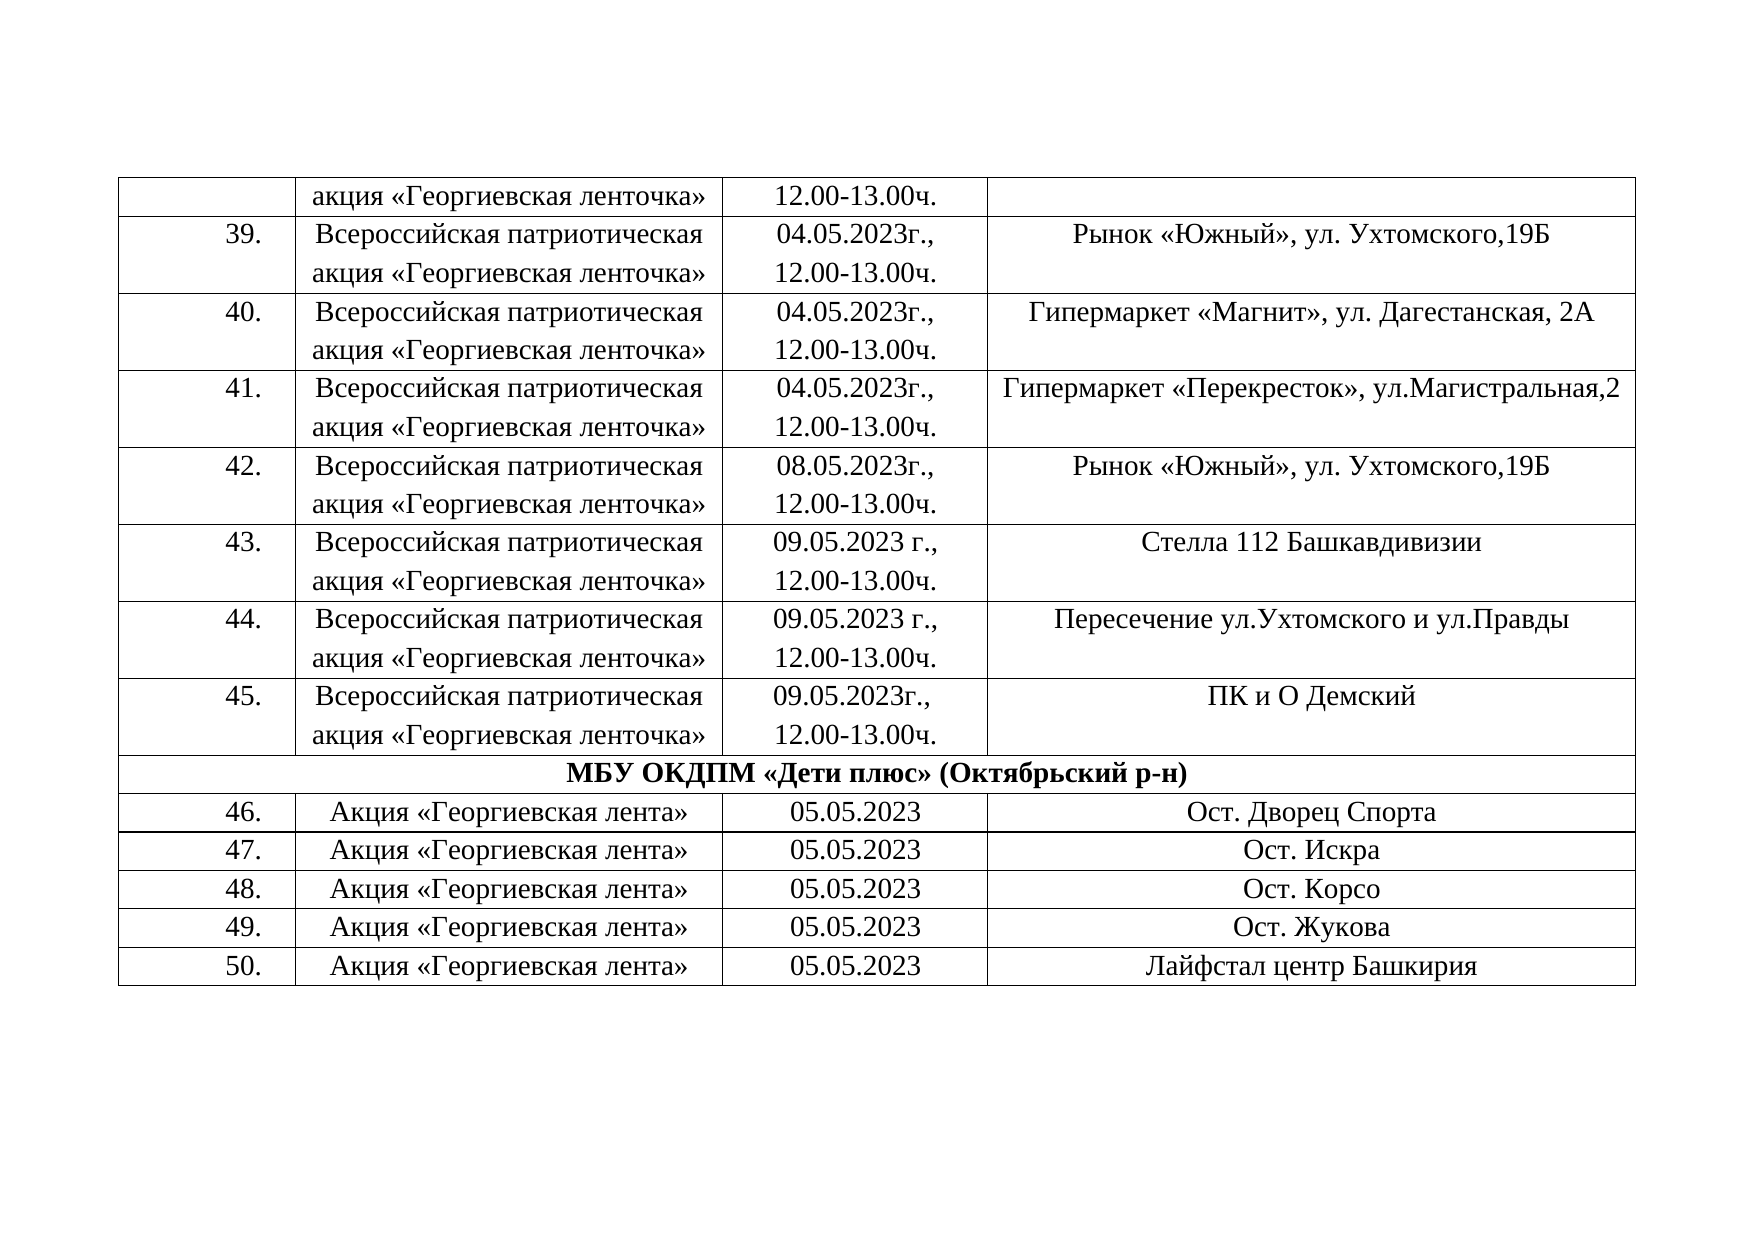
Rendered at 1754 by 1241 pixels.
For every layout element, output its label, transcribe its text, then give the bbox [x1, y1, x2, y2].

table_cell [119, 448, 295, 523]
table_cell Всероссийская патриотическая акция «Георгиевская ленточка» [296, 448, 722, 523]
table_cell Лайфстал центр Башкирия [988, 948, 1635, 985]
table_cell [119, 294, 295, 369]
table_cell 05.05.2023 [723, 794, 987, 831]
table_cell Гипермаркет «Перекресток», ул.Магистральная,2 [988, 371, 1635, 447]
table_cell ПК и О Демский [988, 679, 1635, 754]
table_cell Акция «Георгиевская лента» [296, 871, 722, 908]
table_cell [119, 679, 295, 754]
table_cell Рынок «Южный», ул. Ухтомского,19Б [988, 217, 1635, 293]
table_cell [723, 178, 987, 216]
table_cell Всероссийская патриотическая акция «Георгиевская ленточка» [296, 679, 722, 754]
table_cell Акция «Георгиевская лента» [296, 909, 722, 947]
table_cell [296, 178, 722, 216]
table_cell 05.05.2023 [723, 909, 987, 947]
table_cell Всероссийская патриотическая акция «Георгиевская ленточка» [296, 525, 722, 601]
table_cell 05.05.2023 [723, 871, 987, 908]
table_cell 05.05.2023 [723, 833, 987, 870]
table_cell Ост. Искра [988, 833, 1635, 870]
table_cell Акция «Георгиевская лента» [296, 833, 722, 870]
table_cell Ост. Корсо [988, 871, 1635, 908]
table_cell [119, 371, 295, 447]
table_cell [119, 948, 295, 985]
table_cell Гипермаркет «Магнит», ул. Дагестанская, 2А [988, 294, 1635, 369]
table_cell [119, 178, 295, 216]
table_cell Рынок «Южный», ул. Ухтомского,19Б [988, 448, 1635, 523]
table_cell Ост. Дворец Спорта [988, 794, 1635, 831]
table_cell Стелла 112 Башкавдивизии [988, 525, 1635, 601]
table_cell 09.05.2023 г., 12.00-13.00ч. [723, 602, 987, 677]
table_cell [119, 602, 295, 677]
table_cell Пересечение ул.Ухтомского и ул.Правды [988, 602, 1635, 677]
table_cell [119, 794, 295, 831]
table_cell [296, 217, 722, 293]
table_cell 04.05.2023г., 12.00-13.00ч. [723, 217, 987, 293]
table_cell Всероссийская патриотическая акция «Георгиевская ленточка» [296, 294, 722, 369]
table_cell [119, 525, 295, 601]
table_cell 09.05.2023г., 12.00-13.00ч. [723, 679, 987, 754]
table_cell 04.05.2023г., 12.00-13.00ч. [723, 294, 987, 369]
table_cell 09.05.2023 г., 12.00-13.00ч. [723, 525, 987, 601]
table_cell 04.05.2023г., 12.00-13.00ч. [723, 371, 987, 447]
table_cell Ост. Жукова [988, 909, 1635, 947]
table_cell 05.05.2023 [723, 948, 987, 985]
table_cell 08.05.2023г., 12.00-13.00ч. [723, 448, 987, 523]
table_cell Всероссийская патриотическая акция «Георгиевская ленточка» [296, 602, 722, 677]
table_cell [119, 217, 295, 293]
table_cell [119, 871, 295, 908]
table_cell Акция «Георгиевская лента» [296, 948, 722, 985]
table_cell МБУ ОКДПМ «Дети плюс» (Октябрьский р-н) [119, 756, 1635, 793]
table_cell [119, 833, 295, 870]
table_cell Акция «Георгиевская лента» [296, 794, 722, 831]
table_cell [988, 178, 1635, 216]
table_cell [119, 909, 295, 947]
table_cell Всероссийская патриотическая акция «Георгиевская ленточка» [296, 371, 722, 447]
